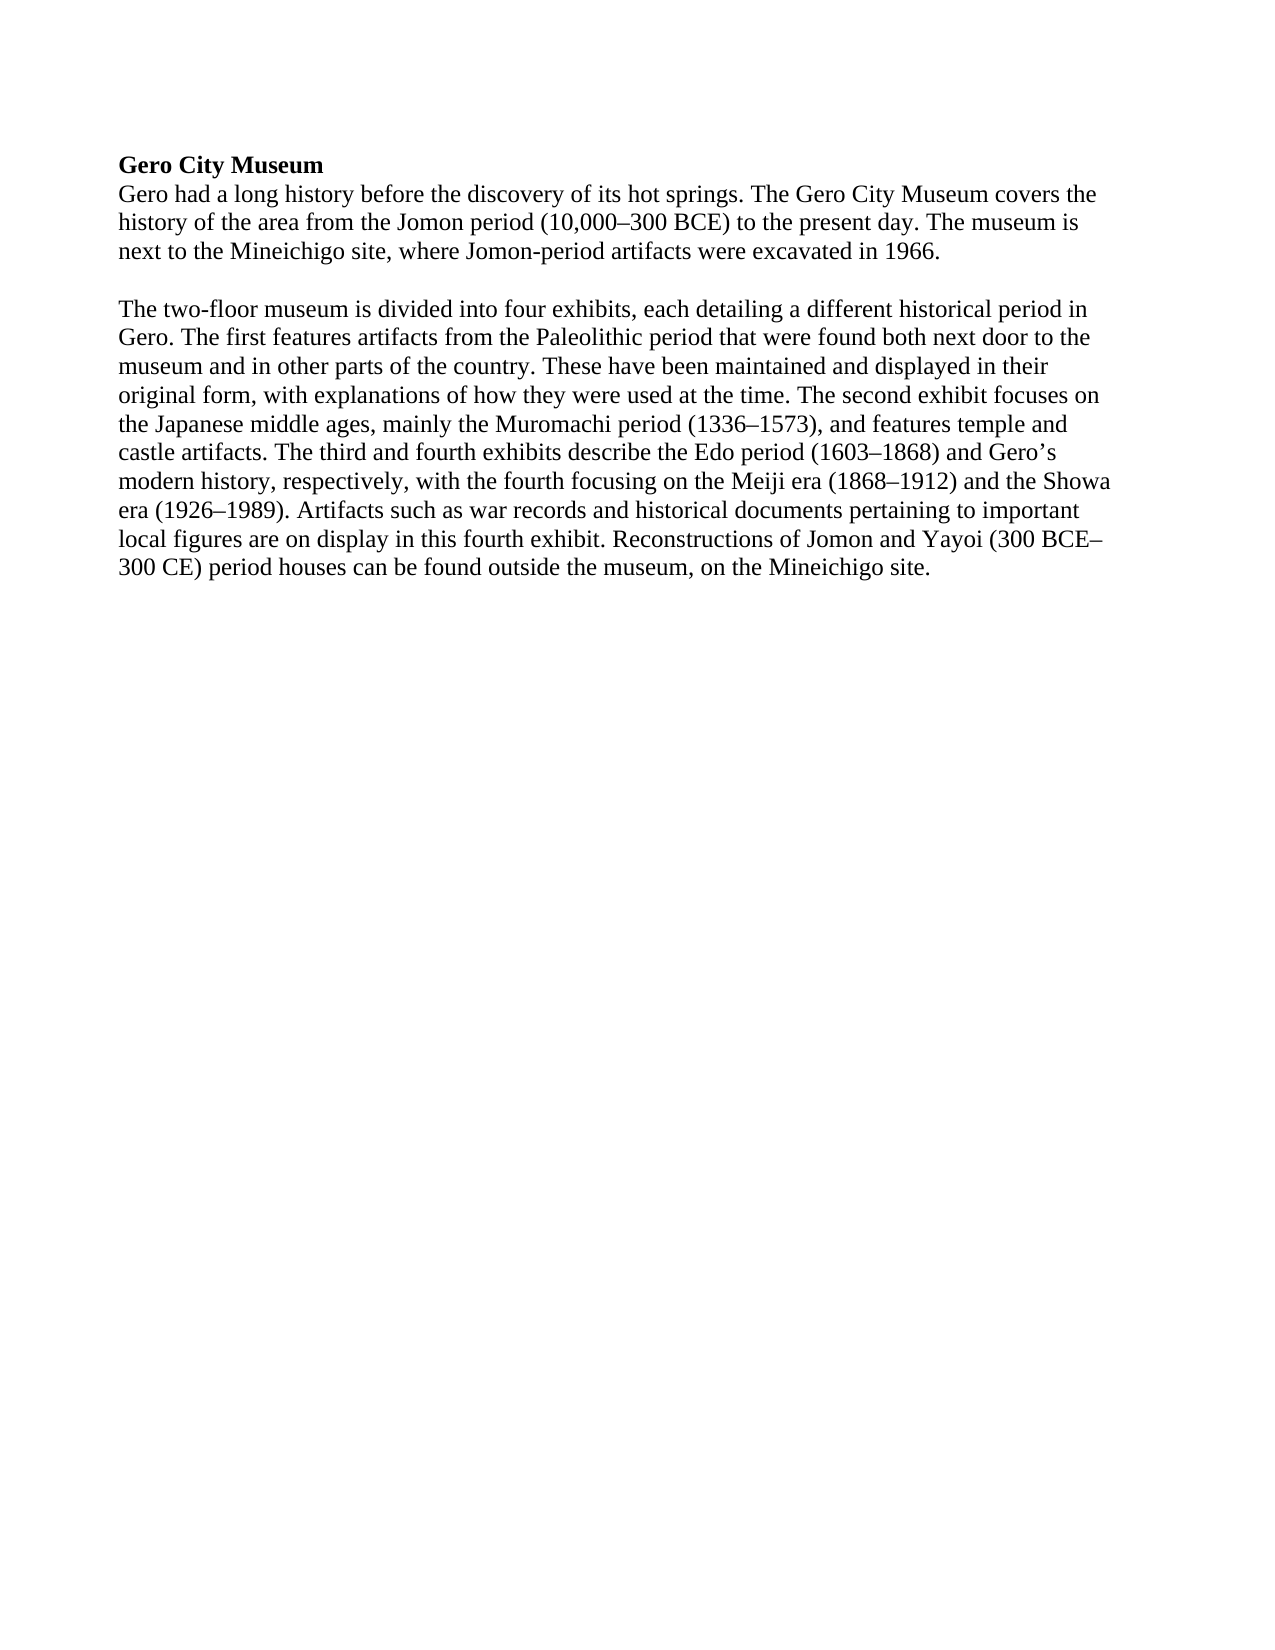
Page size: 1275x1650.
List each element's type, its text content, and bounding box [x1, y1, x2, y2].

text Gero City Museum [118, 150, 1125, 179]
text The two-floor museum is divided into four exhibits, each detailing a different historical period in Gero. The first features artifacts from the Paleolithic period that were found both next door to the museum and in other parts of the country. These have been maintained and displayed in their original form, with explanations of how they were used at the time. The second exhibit focuses on the Japanese middle ages, mainly the Muromachi period (1336–1573), and features temple and castle artifacts. The third and fourth exhibits describe the Edo period (1603–1868) and Gero’s modern history, respectively, with the fourth focusing on the Meiji era (1868–1912) and the Showa era (1926–1989). Artifacts such as war records and historical documents pertaining to important local figures are on display in this fourth exhibit. Reconstructions of Jomon and Yayoi (300 BCE–300 CE) period houses can be found outside the museum, on the Mineichigo site. [118, 294, 1125, 581]
text Gero had a long history before the discovery of its hot springs. The Gero City Museum covers the history of the area from the Jomon period (10,000–300 BCE) to the present day. The museum is next to the Mineichigo site, where Jomon-period artifacts were excavated in 1966. [118, 179, 1125, 265]
